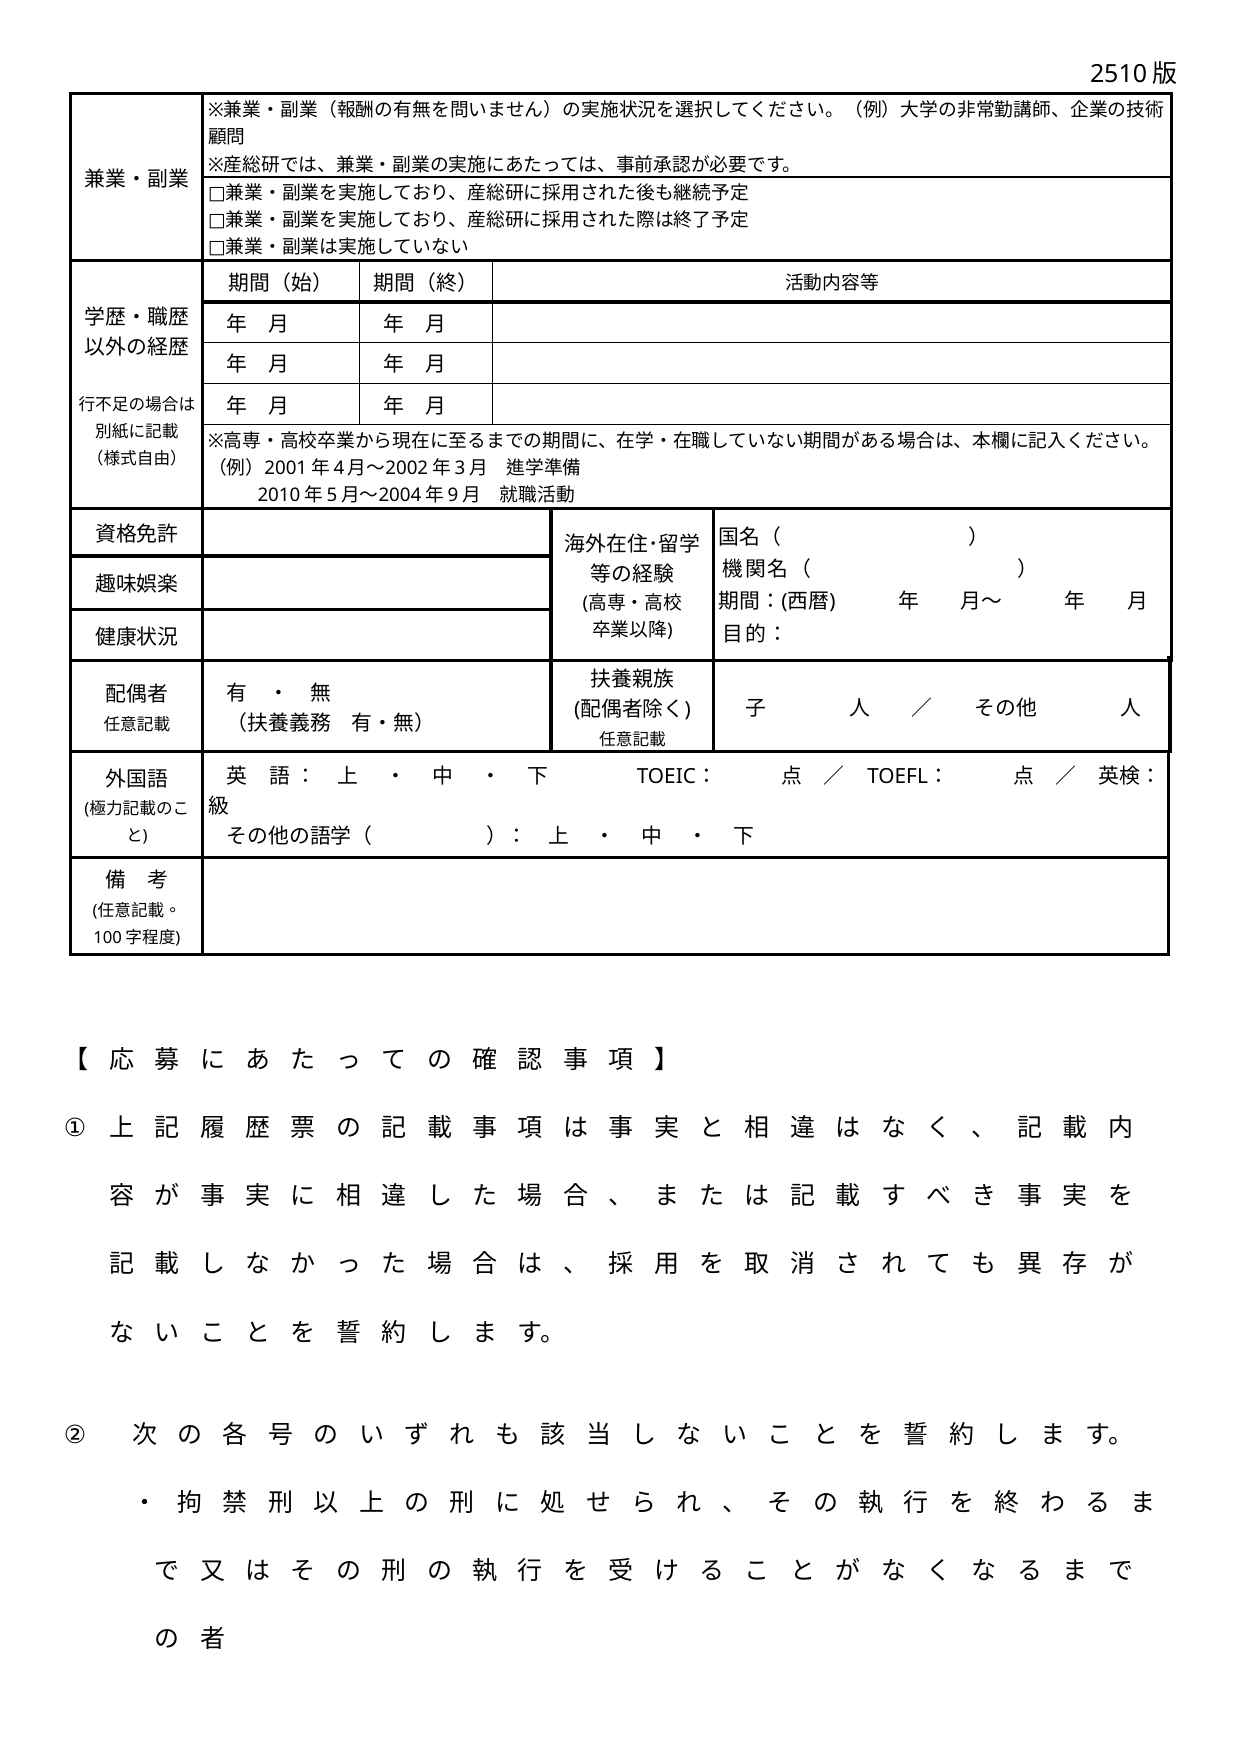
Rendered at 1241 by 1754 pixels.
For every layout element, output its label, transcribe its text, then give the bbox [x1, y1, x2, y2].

table_cell 年 月 [360, 304, 492, 342]
table_cell 備 考 (任意記載。 100字程度) [72, 859, 201, 952]
list 次の各号のいずれも該当しないことを誓約します。 [64, 1398, 1176, 1466]
table_cell ※高専・高校卒業から現在に至るまでの期間に、在学・在職していない期間がある場合は、本欄に記入ください。 （例）2001年4月～2002年3月 進学準備 2010年5月～2004年9月 就職活動 [204, 425, 1170, 507]
table_cell 外国語 (極力記載のこと) [72, 753, 201, 856]
table_cell 期間（始） [204, 262, 359, 300]
table_cell 趣味娯楽 [72, 558, 201, 608]
table_cell [493, 384, 1170, 424]
table_cell 国名（ ） 機関名（ ） 期間：(西暦) 年 月～ 年 月 目的： [715, 510, 1170, 659]
table_cell 扶養親族 (配偶者除く) 任意記載 [553, 662, 712, 750]
text 【応募にあたっての確認事項】 [64, 1024, 1176, 1092]
table_cell □兼業・副業を実施しており、産総研に採用された後も継続予定 □兼業・副業を実施しており、産総研に採用された際は終了予定 □兼業・副業は実施していない [204, 178, 1170, 259]
table_cell 海外在住･留学等の経験 (高専・高校 卒業以降) [553, 510, 712, 659]
table_cell [493, 304, 1170, 342]
table_cell 配偶者 任意記載 [72, 662, 201, 750]
table_cell 英 語 ： 上 ・ 中 ・ 下 TOEIC： 点 ／ TOEFL： 点 ／ 英検： 級 その他の語学（ ）： 上 ・ 中 ・ 下 [204, 753, 1167, 856]
table_cell [204, 510, 549, 554]
table_cell 資格免許 [72, 510, 201, 554]
text ・拘禁刑以上の刑に処せられ、その執行を終わるまで又はその刑の執行を受けることがなくなるまでの者 [111, 1466, 1176, 1671]
table_cell [204, 611, 549, 659]
table_cell ※兼業・副業（報酬の有無を問いません）の実施状況を選択してください。（例）大学の非常勤講師、企業の技術顧問 ※産総研では、兼業・副業の実施にあたっては、事前承認が必要です。 [204, 95, 1170, 176]
table_cell 活動内容等 [493, 262, 1170, 300]
table_cell [204, 558, 549, 608]
table_cell 子 人 ／ その他 人 [715, 662, 1168, 750]
list 上記履歴票の記載事項は事実と相違はなく、記載内容が事実に相違した場合、または記載すべき事実を記載しなかった場合は、採用を取消されても異存がないことを誓約します。 [64, 1092, 1176, 1364]
table_cell [204, 859, 1167, 952]
table_cell 有 ・ 無 （扶養義務 有・無） [204, 662, 549, 750]
table_cell 学歴・職歴以外の経歴 行不足の場合は 別紙に記載 （様式自由） [72, 262, 201, 507]
table_cell 年 月 [360, 343, 492, 383]
table_cell 期間（終） [360, 262, 492, 300]
table_cell [493, 343, 1170, 383]
table_cell 兼業・副業 [72, 95, 201, 259]
table_cell 健康状況 [72, 611, 201, 659]
table_cell 年 月 [360, 384, 492, 424]
table_cell 年 月 [204, 304, 359, 342]
table_cell 年 月 [204, 384, 359, 424]
table_cell 年 月 [204, 343, 359, 383]
